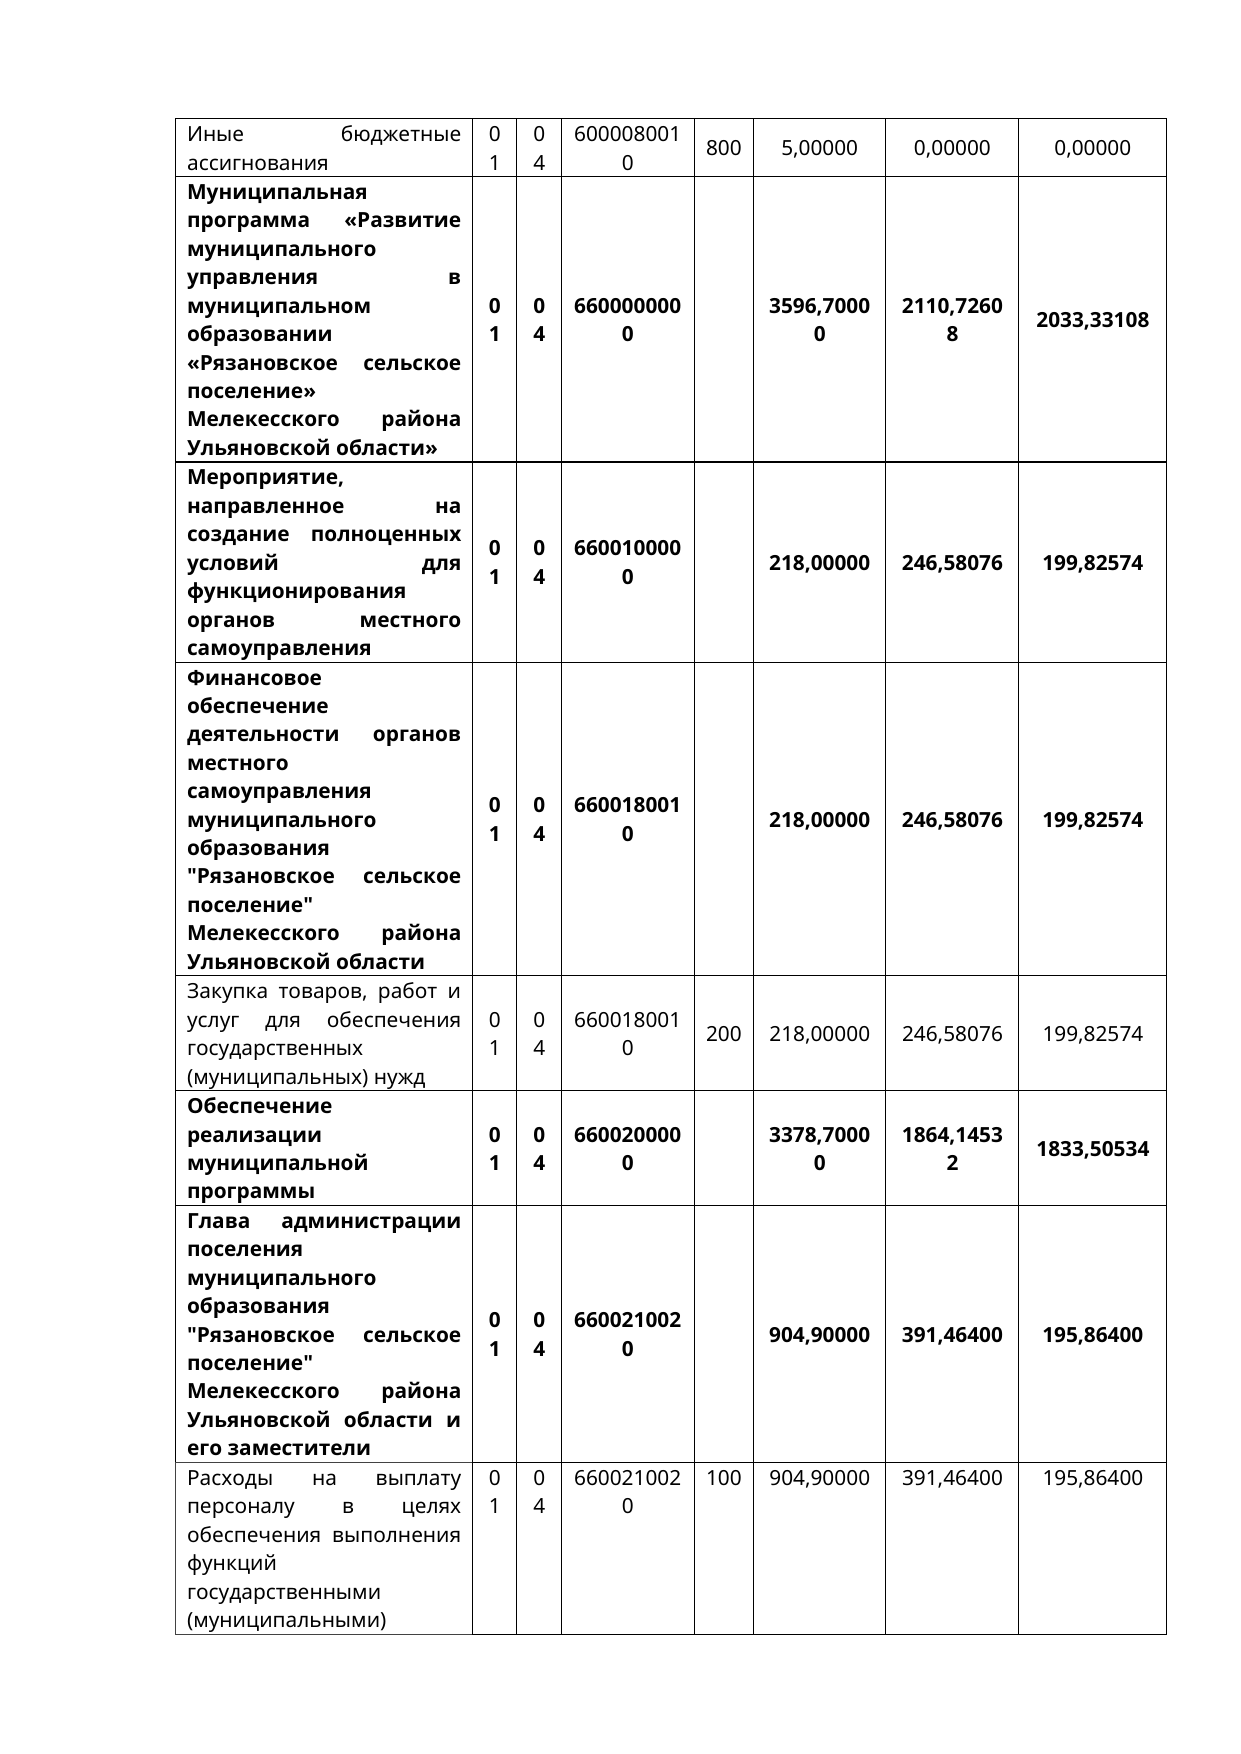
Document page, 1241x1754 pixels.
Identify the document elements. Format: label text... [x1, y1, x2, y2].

table_cell 6600210020 [562, 1206, 694, 1462]
table_cell 6600180010 [562, 976, 694, 1090]
table_cell 218,00000 [754, 463, 885, 662]
table_cell 199,82574 [1019, 976, 1166, 1090]
table_cell Муниципальная программа «Развитие муниципального управления в муниципальном образовании «Рязановское сельское поселение» Мелекесского района Ульяновской области» [176, 177, 472, 461]
table_cell 1864,14532 [886, 1091, 1018, 1205]
table_cell 1833,50534 [1019, 1091, 1166, 1205]
table_cell 391,46400 [886, 1463, 1018, 1634]
table_cell [695, 663, 753, 975]
table_cell 800 [695, 119, 753, 176]
table_cell [695, 463, 753, 662]
table_cell 391,46400 [886, 1206, 1018, 1462]
table_cell 01 [473, 1091, 516, 1205]
table_cell 04 [517, 177, 561, 461]
table_cell 01 [473, 663, 516, 975]
table_cell 04 [517, 663, 561, 975]
table_cell 04 [517, 1206, 561, 1462]
table_cell 195,86400 [1019, 1206, 1166, 1462]
table_cell Иные бюджетные ассигнования [176, 119, 472, 176]
table_cell 0,00000 [886, 119, 1018, 176]
table_cell 100 [695, 1463, 753, 1634]
table_cell [695, 1206, 753, 1462]
table_cell 2110,72608 [886, 177, 1018, 461]
table_cell 3378,70000 [754, 1091, 885, 1205]
table_cell Глава администрации поселения муниципального образования "Рязановское сельское поселение" Мелекесского района Ульяновской области и его заместители [176, 1206, 472, 1462]
table_cell 04 [517, 976, 561, 1090]
table_cell 01 [473, 1463, 516, 1634]
table_cell 199,82574 [1019, 463, 1166, 662]
table_cell 04 [517, 1463, 561, 1634]
table_cell 04 [517, 1091, 561, 1205]
table_cell 246,58076 [886, 463, 1018, 662]
table_cell 904,90000 [754, 1463, 885, 1634]
table_cell Закупка товаров, работ и услуг для обеспечения государственных (муниципальных) нужд [176, 976, 472, 1090]
table_cell 904,90000 [754, 1206, 885, 1462]
table_cell 218,00000 [754, 663, 885, 975]
table_cell Финансовое обеспечение деятельности органов местного самоуправления муниципального образования "Рязановское сельское поселение" Мелекесского района Ульяновской области [176, 663, 472, 975]
table_cell 6600210020 [562, 1463, 694, 1634]
table_cell 246,58076 [886, 663, 1018, 975]
table_cell 6600100000 [562, 463, 694, 662]
table_cell 246,58076 [886, 976, 1018, 1090]
table_cell 04 [517, 463, 561, 662]
table_cell 01 [473, 177, 516, 461]
table_cell 6600180010 [562, 663, 694, 975]
table_cell 01 [473, 1206, 516, 1462]
table_cell 2033,33108 [1019, 177, 1166, 461]
table_cell [695, 177, 753, 461]
table_cell 6000080010 [562, 119, 694, 176]
table_cell 5,00000 [754, 119, 885, 176]
table_cell 0,00000 [1019, 119, 1166, 176]
table_cell 01 [473, 976, 516, 1090]
table_cell 200 [695, 976, 753, 1090]
table_cell 04 [517, 119, 561, 176]
table_cell 01 [473, 463, 516, 662]
table_cell 6600000000 [562, 177, 694, 461]
table_cell 6600200000 [562, 1091, 694, 1205]
table_cell 195,86400 [1019, 1463, 1166, 1634]
table_cell [695, 1091, 753, 1205]
table_cell Мероприятие, направленное на создание полноценных условий для функционирования органов местного самоуправления [176, 463, 472, 662]
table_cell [176, 1463, 472, 1634]
table_cell 199,82574 [1019, 663, 1166, 975]
table_cell 218,00000 [754, 976, 885, 1090]
table_cell Обеспечение реализации муниципальной программы [176, 1091, 472, 1205]
table_cell 3596,70000 [754, 177, 885, 461]
table_cell 01 [473, 119, 516, 176]
